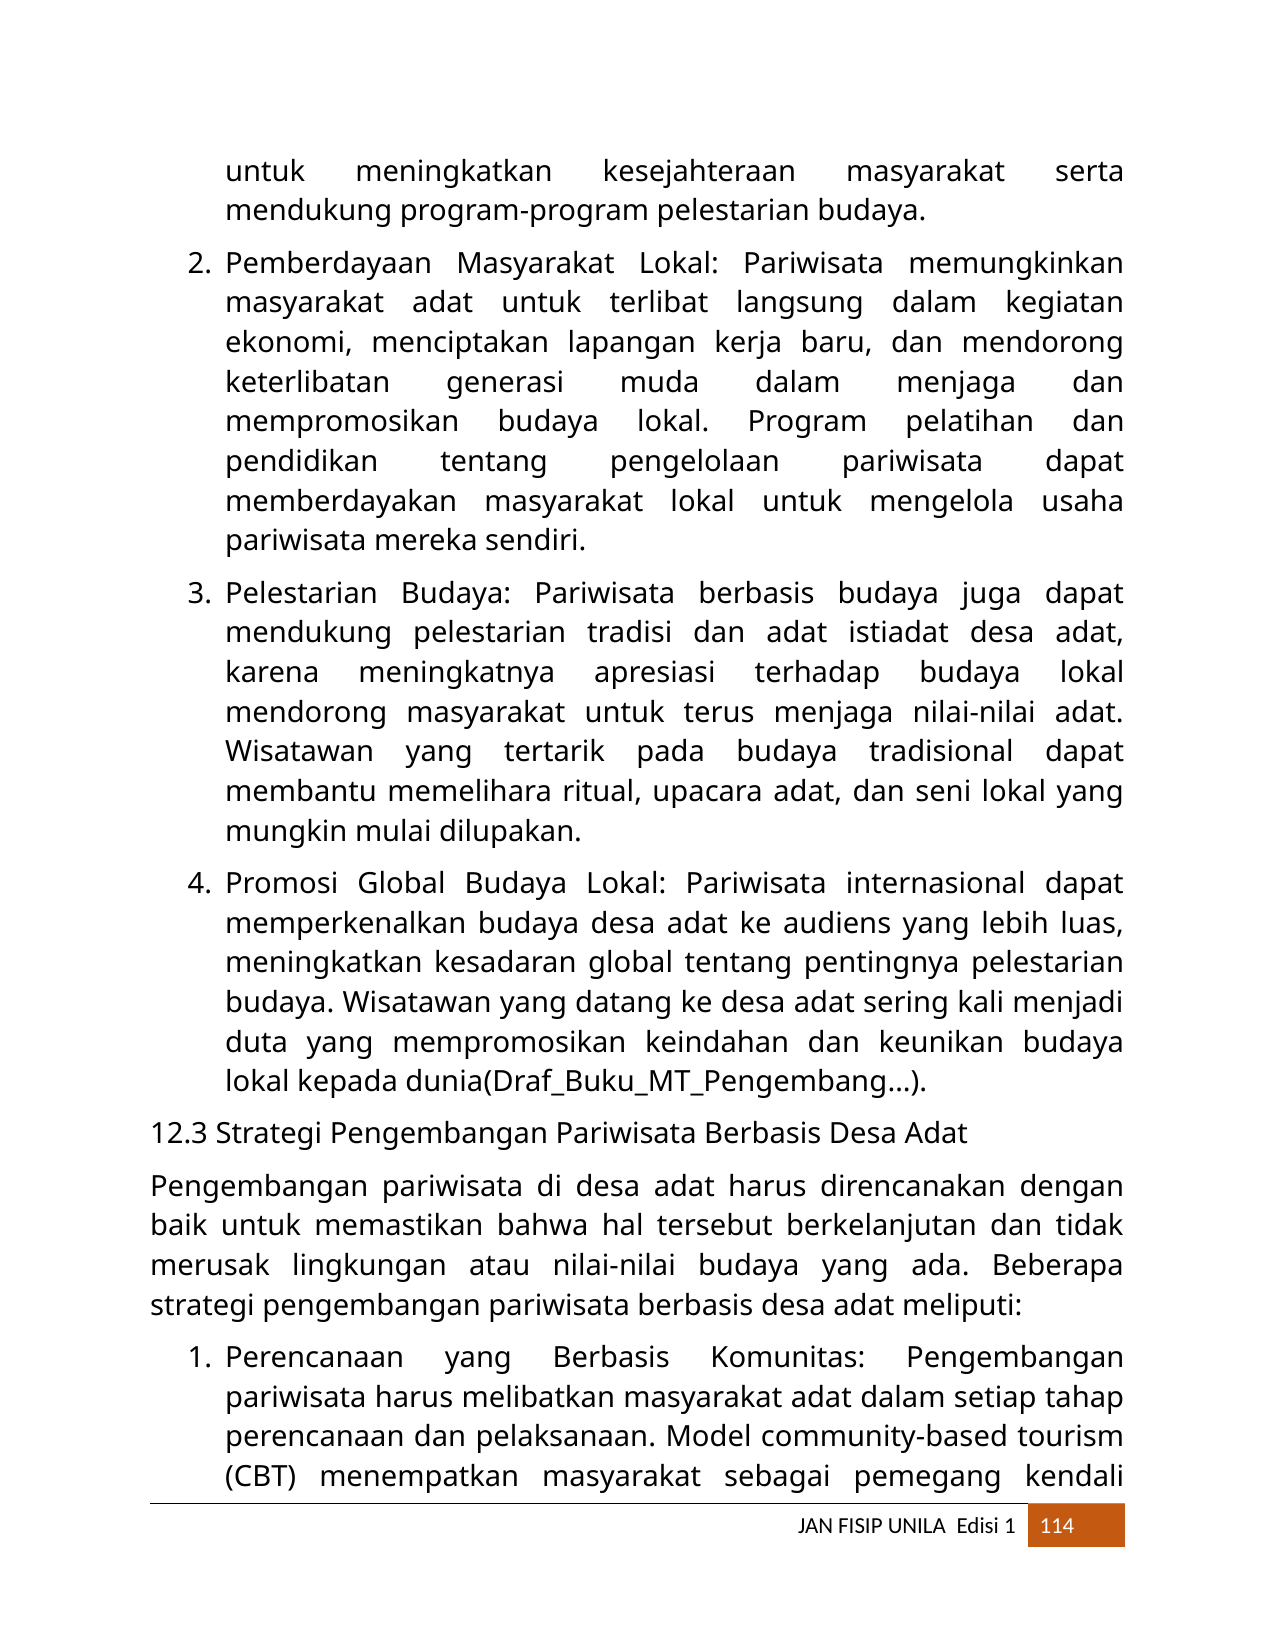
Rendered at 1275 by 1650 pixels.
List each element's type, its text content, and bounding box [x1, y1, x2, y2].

text Pengembangan pariwisata di desa adat harus direncanakan dengan baik untuk memastikan bahwa hal tersebut berkelanjutan dan tidak merusak lingkungan atau nilai-nilai budaya yang ada. Beberapa strategi pengembangan pariwisata berbasis desa adat meliputi: [150, 1165, 1125, 1324]
list Pelestarian Budaya: Pariwisata berbasis budaya juga dapat mendukung pelestarian tradisi dan adat istiadat desa adat, karena meningkatnya apresiasi terhadap budaya lokal mendorong masyarakat untuk terus menjaga nilai-nilai adat. Wisatawan yang tertarik pada budaya tradisional dapat membantu memelihara ritual, upacara adat, dan seni lokal yang mungkin mulai dilupakan. [187, 572, 1125, 850]
list Pemberdayaan Masyarakat Lokal: Pariwisata memungkinkan masyarakat adat untuk terlibat langsung dalam kegiatan ekonomi, menciptakan lapangan kerja baru, dan mendorong keterlibatan generasi muda dalam menjaga dan mempromosikan budaya lokal. Program pelatihan dan pendidikan tentang pengelolaan pariwisata dapat memberdayakan masyarakat lokal untuk mengelola usaha pariwisata mereka sendiri. [187, 242, 1125, 559]
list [187, 150, 1125, 229]
text 12.3 Strategi Pengembangan Pariwisata Berbasis Desa Adat [150, 1113, 1125, 1152]
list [187, 1336, 1125, 1495]
list Promosi Global Budaya Lokal: Pariwisata internasional dapat memperkenalkan budaya desa adat ke audiens yang lebih luas, meningkatkan kesadaran global tentang pentingnya pelestarian budaya. Wisatawan yang datang ke desa adat sering kali menjadi duta yang mempromosikan keindahan dan keunikan budaya lokal kepada dunia​(Draf_Buku_MT_Pengembang…). [187, 862, 1125, 1100]
